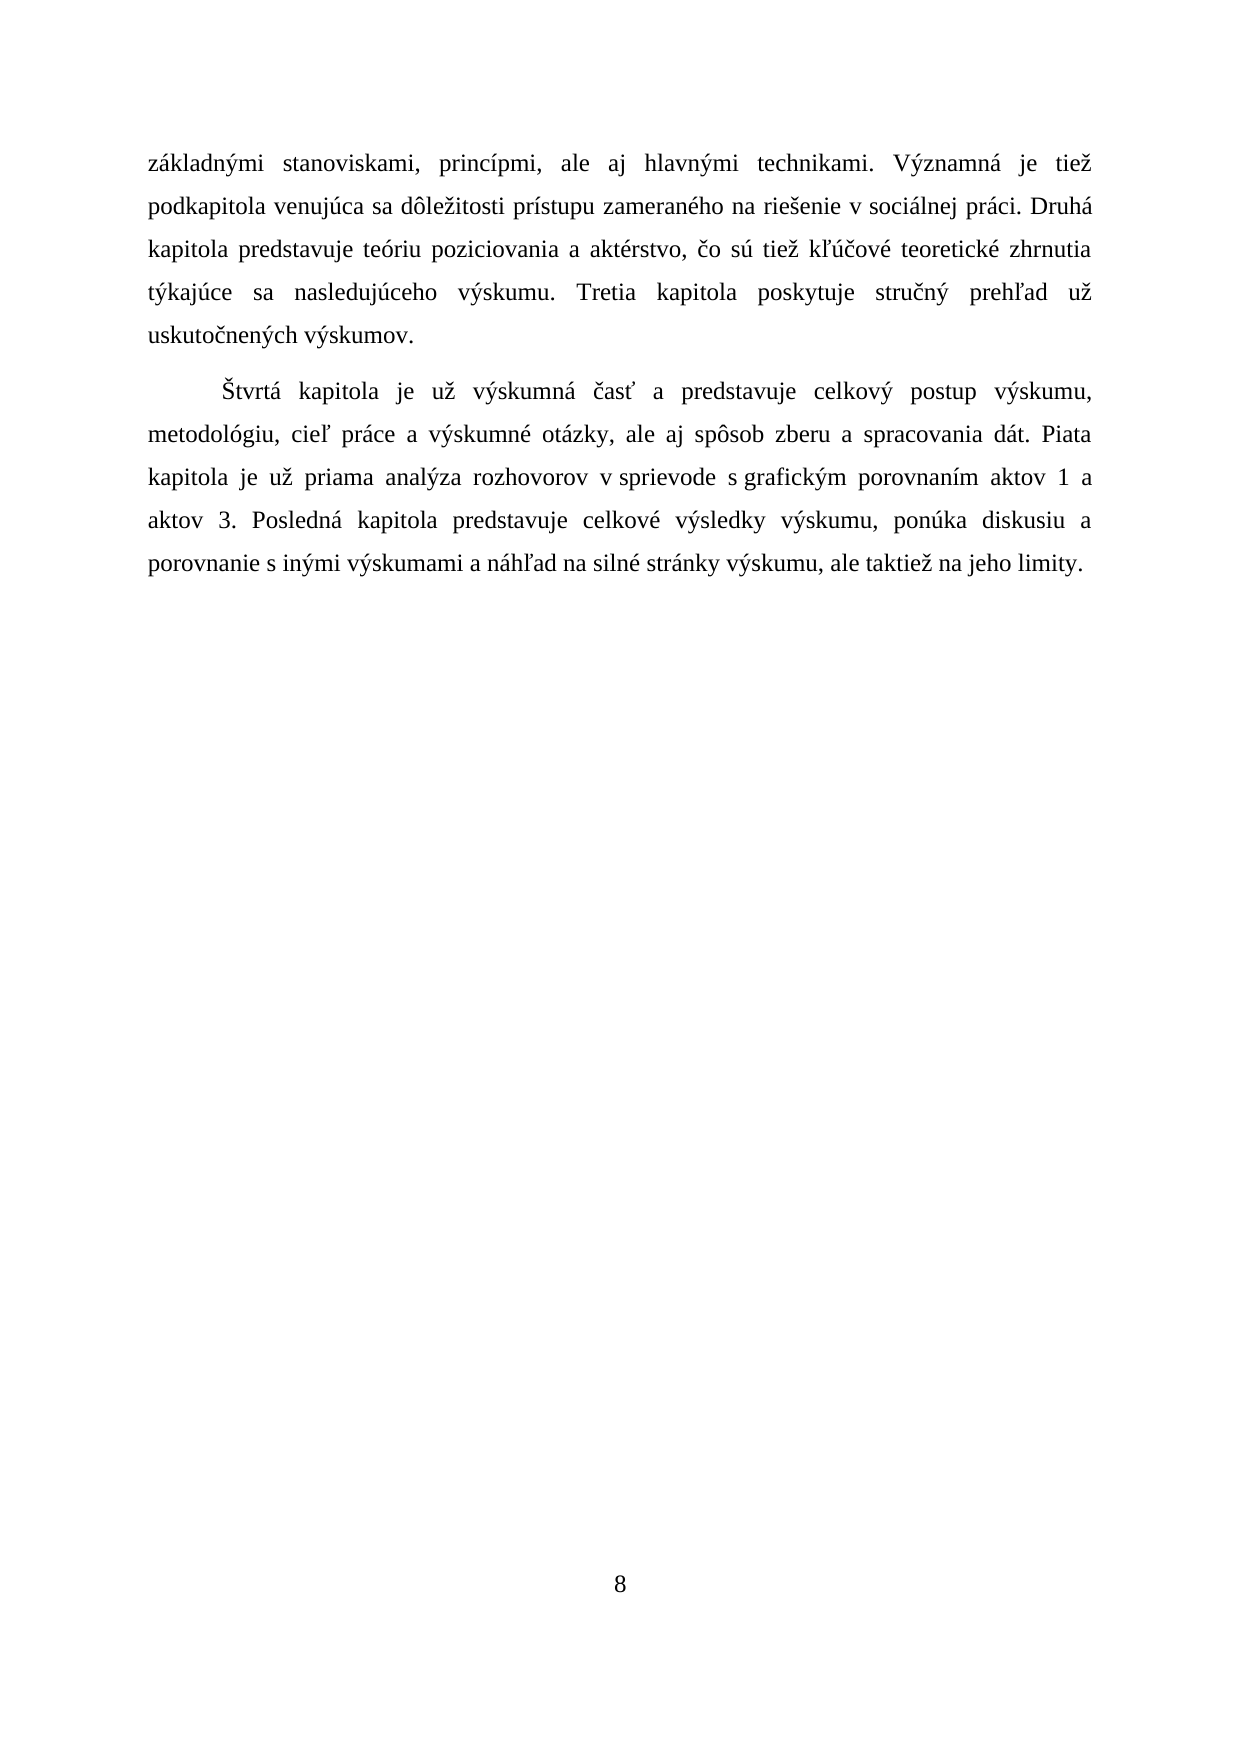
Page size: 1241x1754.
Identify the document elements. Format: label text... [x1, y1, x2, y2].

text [148, 148, 1093, 349]
text Štvrtá kapitola je už výskumná časť a predstavuje celkový postup výskumu, metodológiu, cieľ práce a výskumné otázky, ale aj spôsob zberu a spracovania dát. Piata kapitola je už priama analýza rozhovorov v sprievode s grafickým porovnaním aktov 1 a aktov 3. Posledná kapitola predstavuje celkové výsledky výskumu, ponúka diskusiu a porovnanie s inými výskumami a náhľad na silné stránky výskumu, ale taktiež na jeho limity. [148, 376, 1093, 577]
